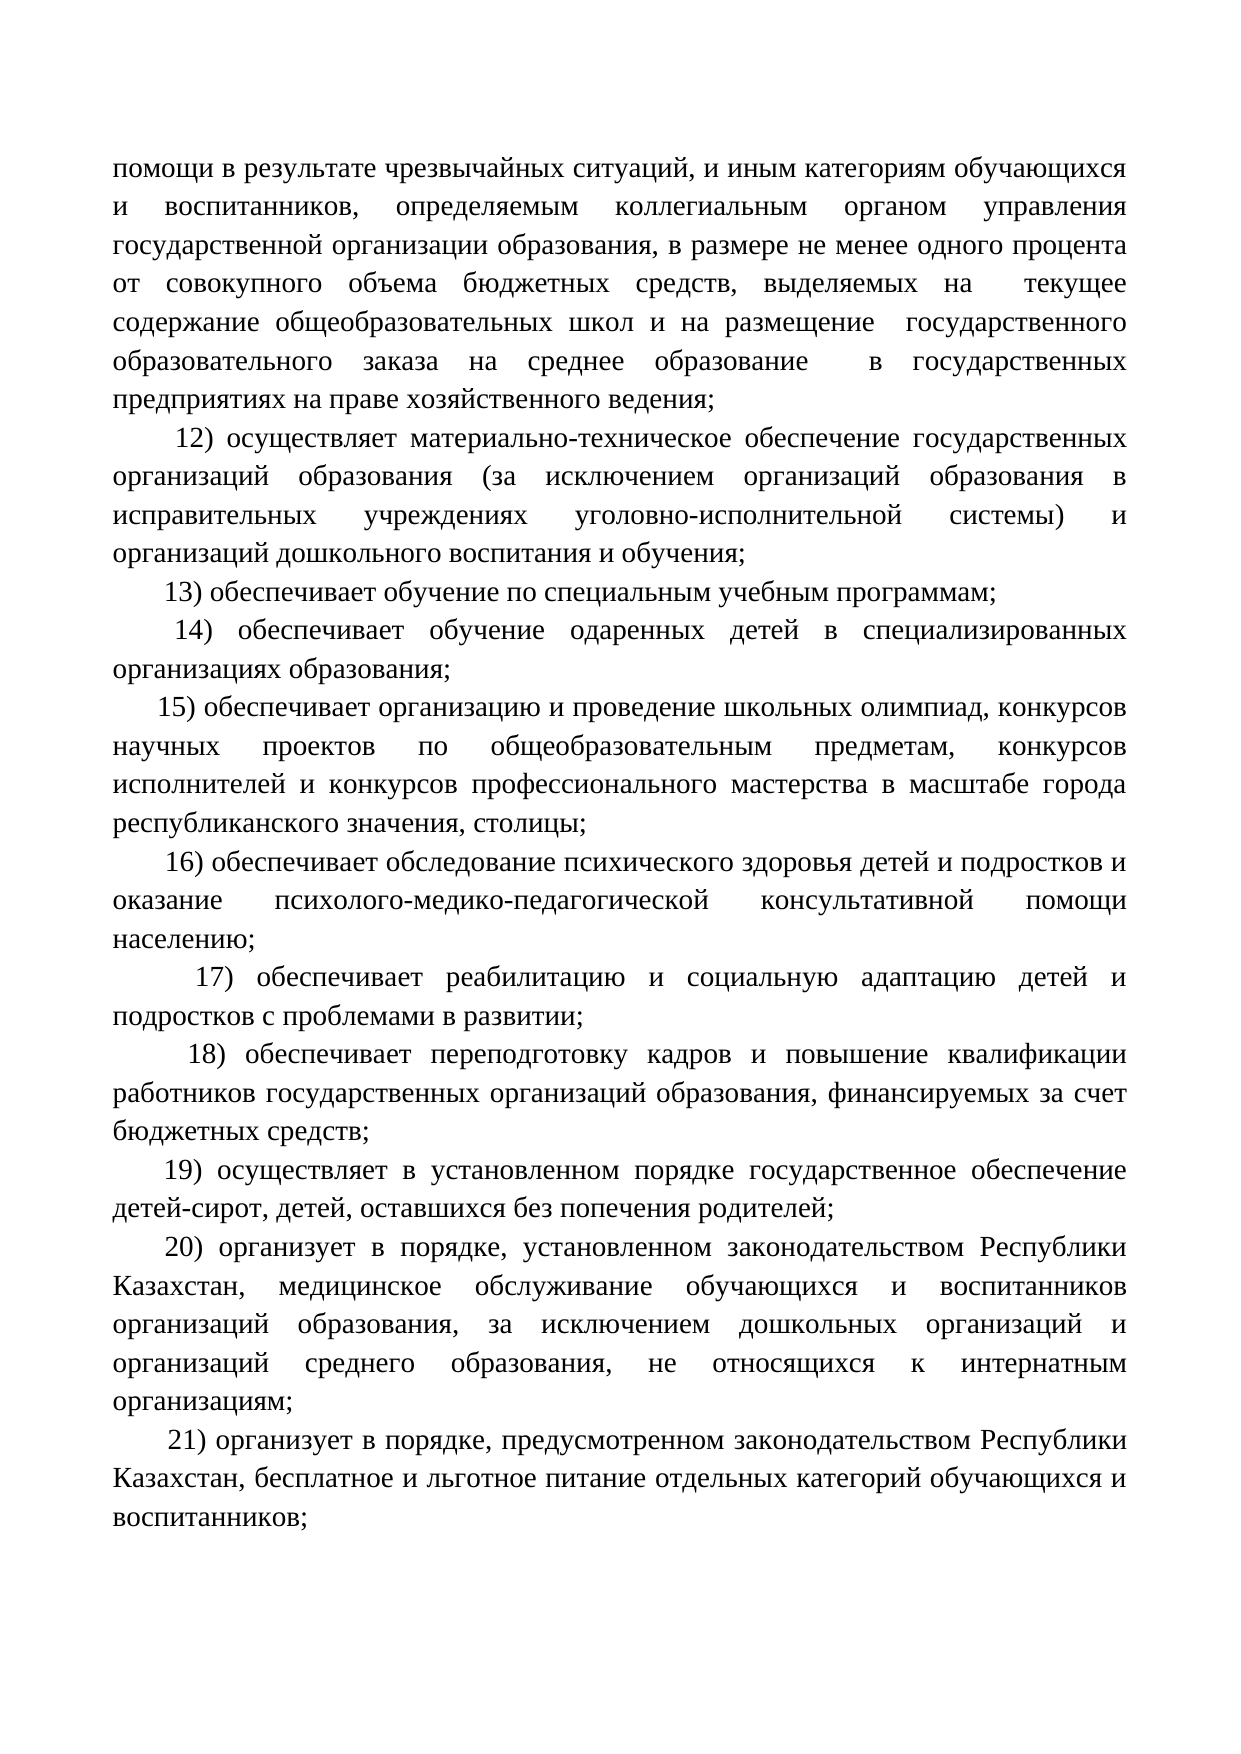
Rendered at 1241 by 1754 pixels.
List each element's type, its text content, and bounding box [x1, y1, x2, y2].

text 16) обеспечивает обследование психического здоровья детей и подростков и оказание психолого-медико-педагогической консультативной помощи населению; [112, 844, 1128, 954]
text 13) обеспечивает обучение по специальным учебным программам; [112, 574, 1128, 607]
text 14) обеспечивает обучение одаренных детей в специализированных организациях образования; [112, 612, 1128, 684]
text 20) организует в порядке, установленном законодательством Республики Казахстан, медицинское обслуживание обучающихся и воспитанников организаций образования, за исключением дошкольных организаций и организаций среднего образования, не относящихся к интернатным организациям; [112, 1229, 1128, 1417]
text 15) обеспечивает организацию и проведение школьных олимпиад, конкурсов научных проектов по общеобразовательным предметам, конкурсов исполнителей и конкурсов профессионального мастерства в масштабе города республиканского значения, столицы; [112, 689, 1128, 839]
text 17) обеспечивает реабилитацию и социальную адаптацию детей и подростков с проблемами в развитии; [112, 959, 1128, 1031]
text 21) организует в порядке, предусмотренном законодательством Республики Казахстан, бесплатное и льготное питание отдельных категорий обучающихся и воспитанников; [112, 1422, 1128, 1532]
text 18) обеспечивает переподготовку кадров и повышение квалификации работников государственных организаций образования, финансируемых за счет бюджетных средств; [112, 1036, 1128, 1147]
text 12) осуществляет материально-техническое обеспечение государственных организаций образования (за исключением организаций образования в исправительных учреждениях уголовно-исполнительной системы) и организаций дошкольного воспитания и обучения; [112, 420, 1128, 569]
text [112, 150, 1128, 415]
text 19) осуществляет в установленном порядке государственное обеспечение детей-сирот, детей, оставшихся без попечения родителей; [112, 1152, 1128, 1224]
